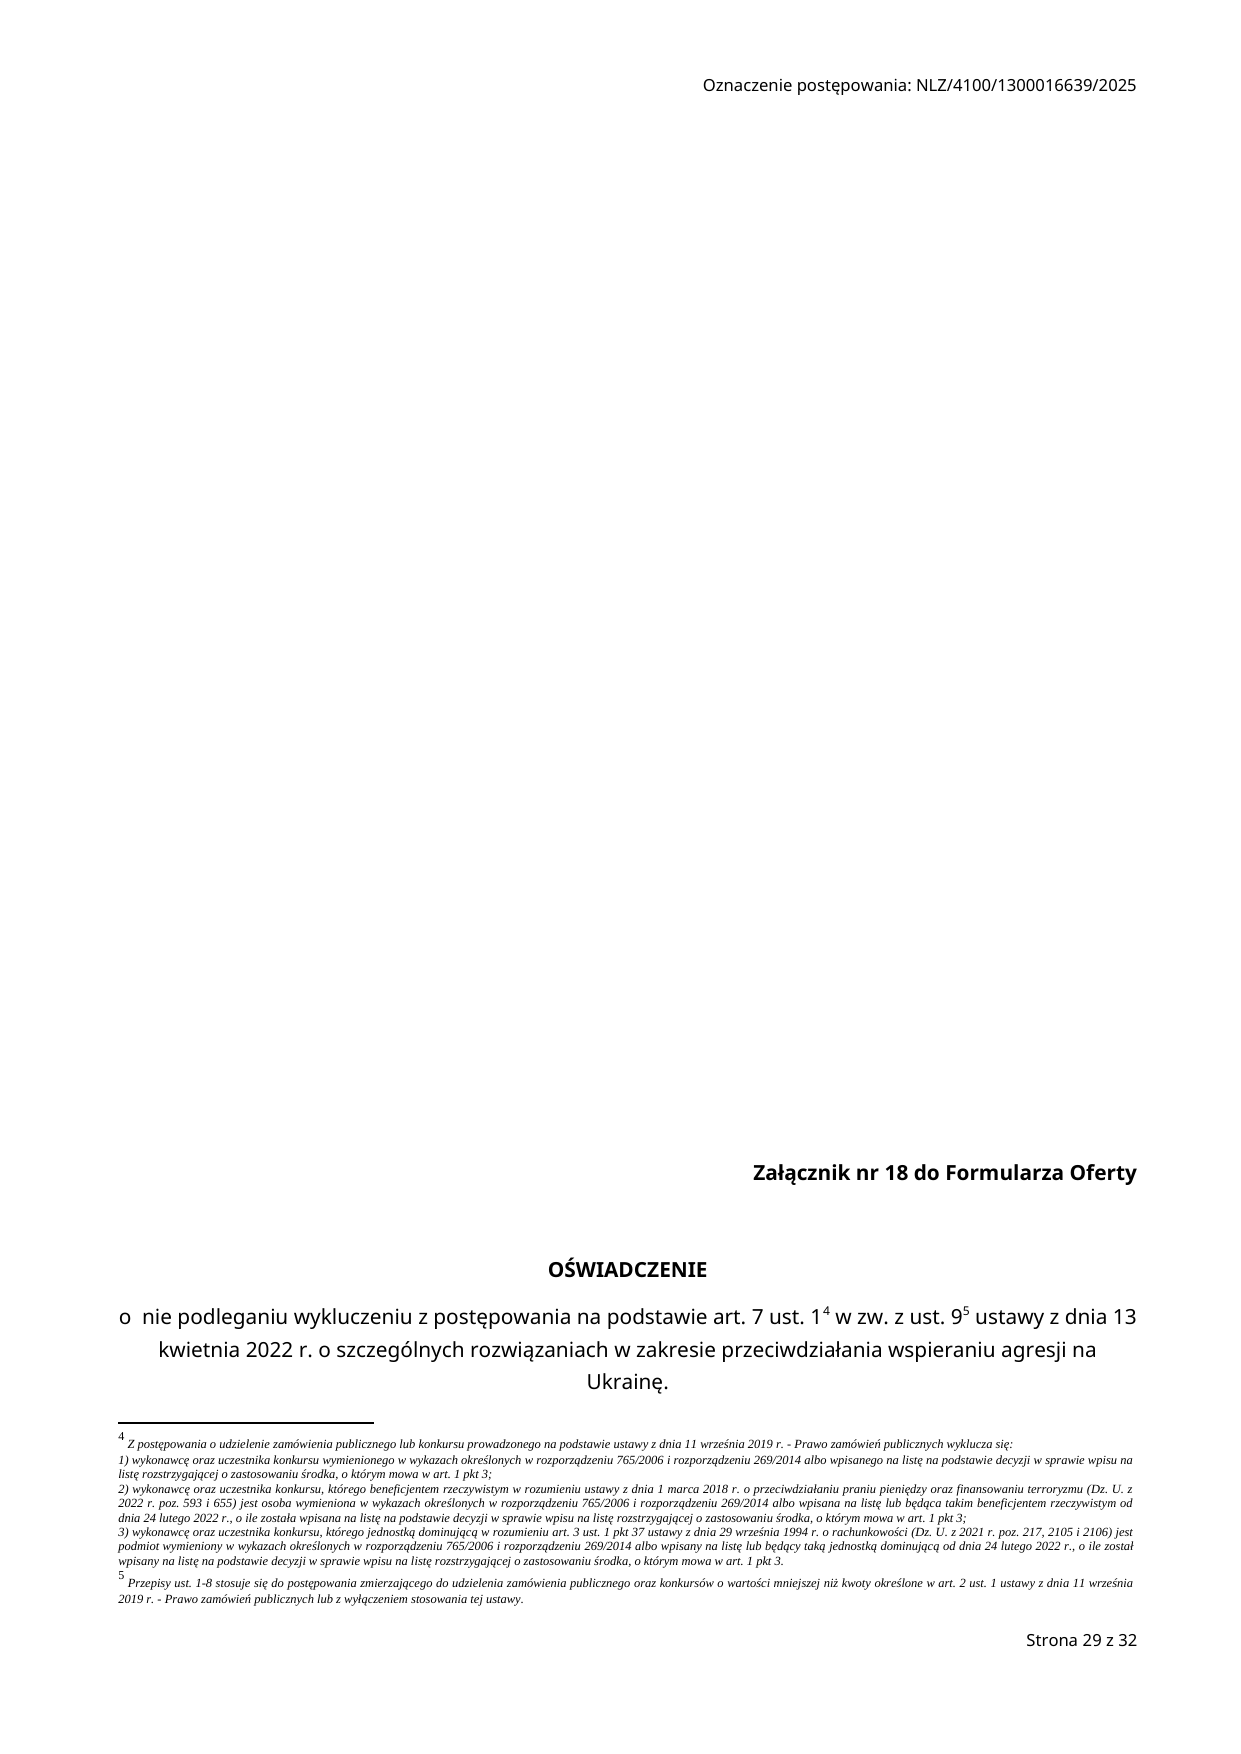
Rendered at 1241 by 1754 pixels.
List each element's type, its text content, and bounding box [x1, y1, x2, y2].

text Załącznik nr 18 do Formularza Oferty [118, 1158, 1137, 1187]
text OŚWIADCZENIE [118, 1255, 1137, 1283]
text o nie podleganiu wykluczeniu z postępowania na podstawie art. 7 ust. 1 w zw. z ust. 9 ustawy z dnia 13 kwietnia 2022 r. o szczególnych rozwiązaniach w zakresie przeciwdziałania wspieraniu agresji na Ukrainę. [118, 1302, 1137, 1396]
